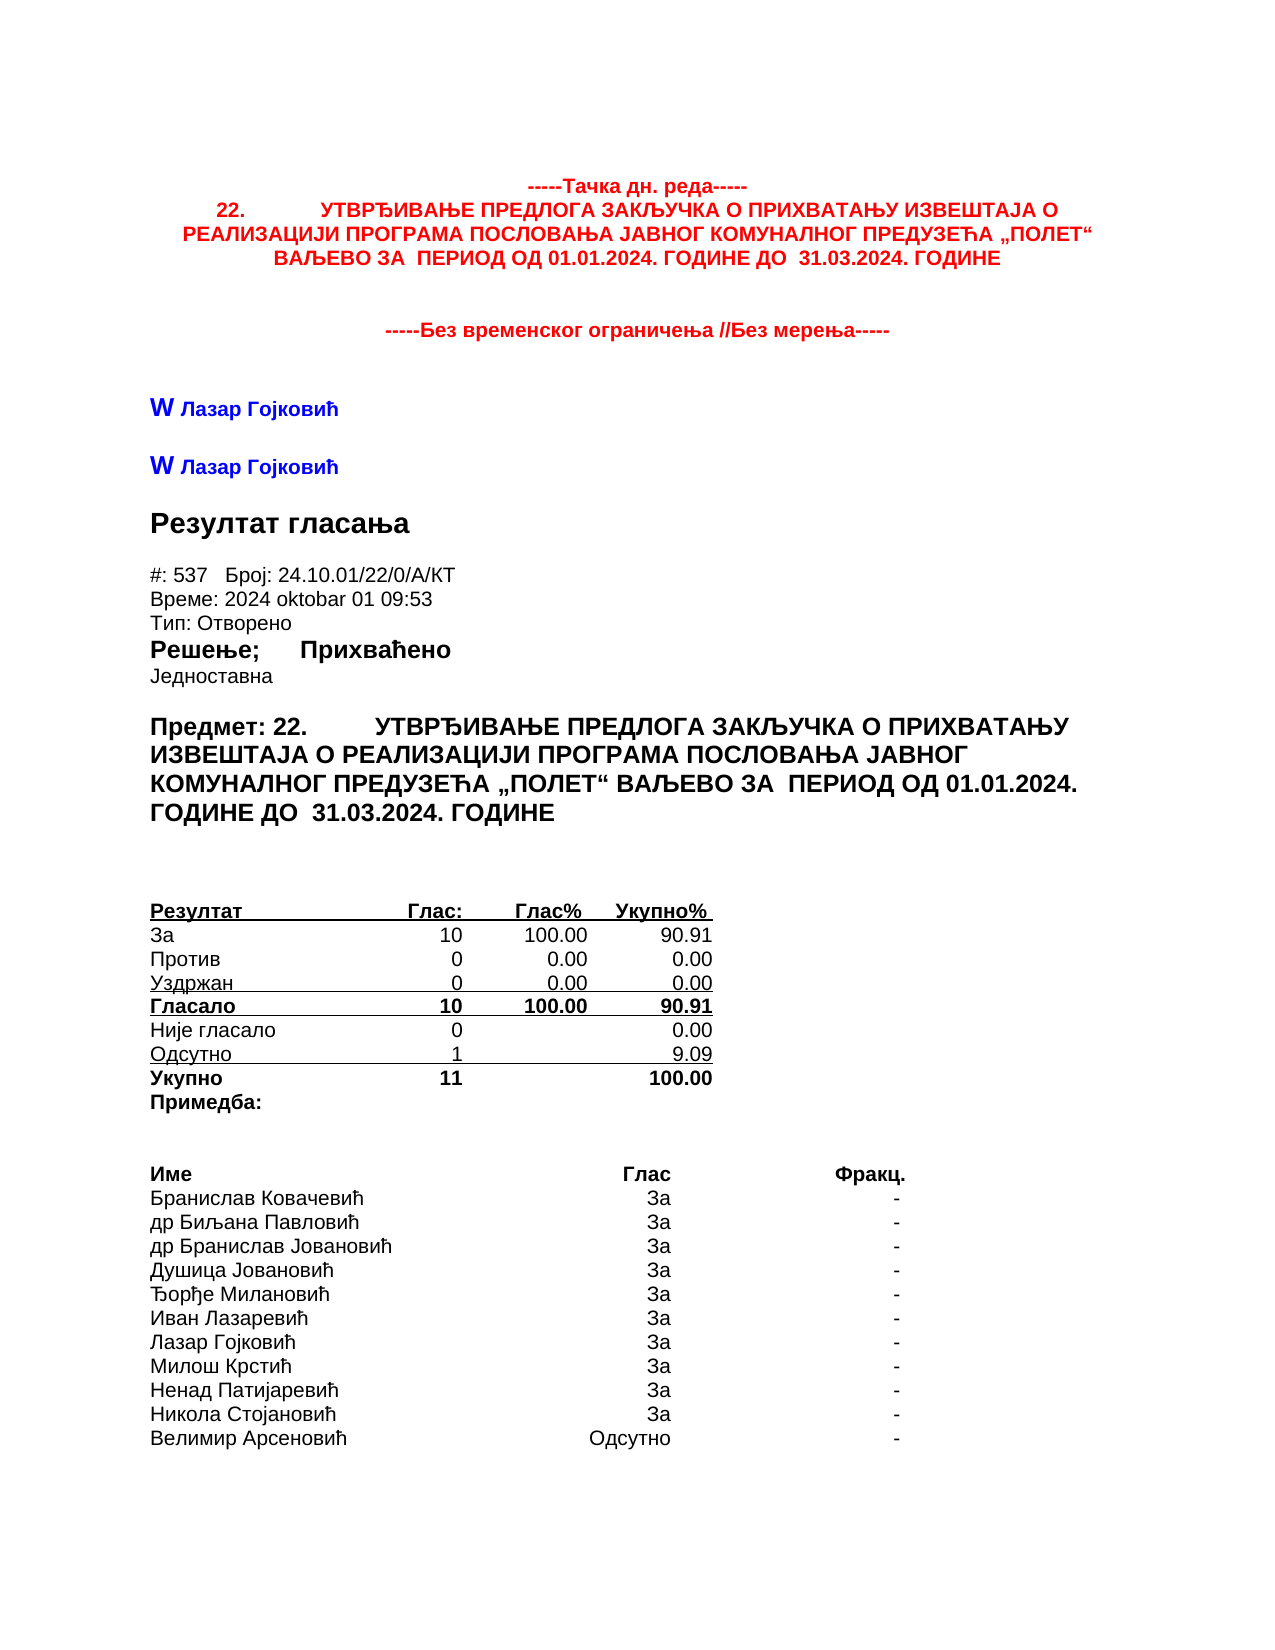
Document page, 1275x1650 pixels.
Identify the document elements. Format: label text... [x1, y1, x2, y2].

text Велимир Арсеновић Одсутно - [150, 1426, 1125, 1449]
text Уздржан 0 0.00 0.00 [150, 970, 1125, 994]
text Ђорђе Милановић За - [150, 1282, 1125, 1306]
text Лазар Гојковић За - [150, 1330, 1125, 1354]
text W Лазар Гојковић [150, 448, 1125, 482]
text Душица Јовановић За - [150, 1258, 1125, 1282]
text Одсутно 1 9.09 [150, 1042, 1125, 1066]
text Иван Лазаревић За - [150, 1306, 1125, 1330]
text -----Без временског ограничења //Без мерења----- [150, 318, 1125, 342]
text Предмет: 22. УТВРЂИВАЊЕ ПРЕДЛОГА ЗАКЉУЧКА О ПРИХВАТАЊУ ИЗВЕШТАЈА О РЕАЛИЗАЦИЈИ ПРОГРАМА ПОСЛОВАЊА ЈАВНОГ КОМУНАЛНОГ ПРЕДУЗЕЋА „ПОЛЕТ“ ВАЉЕВО ЗА ПЕРИОД ОД 01.01.2024. ГОДИНЕ ДО 31.03.2024. ГОДИНЕ [150, 712, 1125, 827]
text Милош Крстић За - [150, 1354, 1125, 1378]
text Резултат Глас: Глас% Укупно% [150, 898, 1125, 922]
text Против 0 0.00 0.00 [150, 946, 1125, 970]
text др Бранислав Јовановић За - [150, 1234, 1125, 1258]
text Име Глас Фракц. [150, 1162, 1125, 1186]
text Решење; Прихваћено [150, 635, 1125, 664]
text Резултат гласања [150, 506, 1125, 539]
text За 10 100.00 90.91 [150, 922, 1125, 946]
text 22. УТВРЂИВАЊЕ ПРЕДЛОГА ЗАКЉУЧКА О ПРИХВАТАЊУ ИЗВЕШТАЈА О РЕАЛИЗАЦИЈИ ПРОГРАМА ПОСЛОВАЊА ЈАВНОГ КОМУНАЛНОГ ПРЕДУЗЕЋА „ПОЛЕТ“ ВАЉЕВО ЗА ПЕРИОД ОД 01.01.2024. ГОДИНЕ ДО 31.03.2024. ГОДИНЕ [150, 198, 1125, 270]
text Тип: Отворено [150, 611, 1125, 635]
text Ненад Патијаревић За - [150, 1378, 1125, 1402]
text Гласало 10 100.00 90.91 [150, 994, 1125, 1018]
text Време: 2024 oktobar 01 09:53 [150, 587, 1125, 611]
text Никола Стојановић За - [150, 1402, 1125, 1426]
text Примедба: [150, 1090, 1125, 1114]
text Једноставна [150, 664, 1125, 688]
text др Биљана Павловић За - [150, 1210, 1125, 1234]
text Није гласало 0 0.00 [150, 1018, 1125, 1042]
text W Лазар Гојковић [150, 389, 1125, 424]
text Бранислав Ковачевић За - [150, 1186, 1125, 1210]
text Укупно 11 100.00 [150, 1066, 1125, 1090]
text #: 537 Број: 24.10.01/22/0/A/КТ [150, 563, 1125, 587]
text -----Тачка дн. реда----- [150, 174, 1125, 198]
